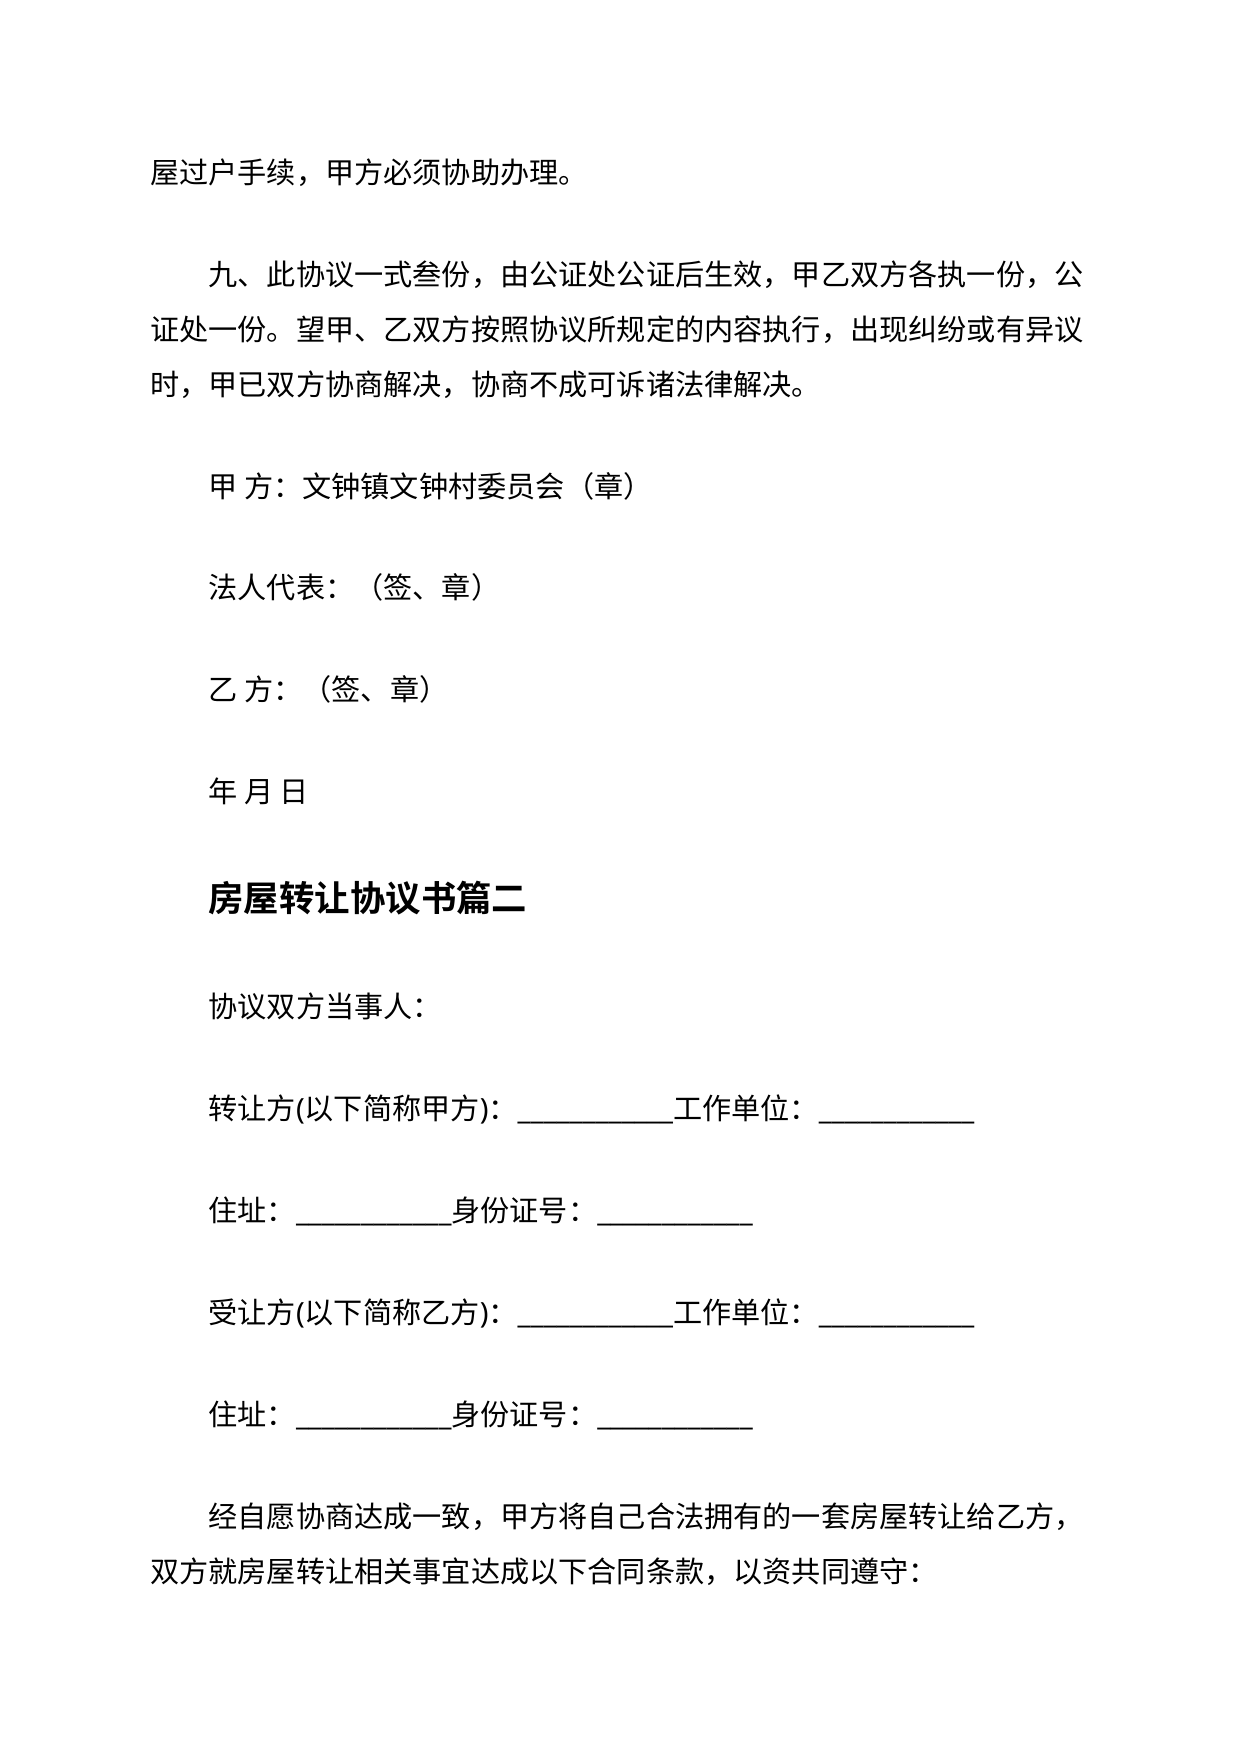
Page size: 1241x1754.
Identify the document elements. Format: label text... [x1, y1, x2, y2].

text 住址：____________身份证号：____________ [150, 1188, 1090, 1230]
text 法人代表：（签、章） [150, 565, 1090, 607]
text 受让方(以下简称乙方)：____________工作单位：____________ [150, 1289, 1090, 1332]
text 住址：____________身份证号：____________ [150, 1392, 1090, 1434]
text 甲 方：文钟镇文钟村委员会（章） [150, 463, 1090, 506]
text 九、此协议一式叁份，由公证处公证后生效，甲乙双方各执一份，公证处一份。望甲、乙双方按照协议所规定的内容执行，出现纠纷或有异议时，甲已双方协商解决，协商不成可诉诸法律解决。 [150, 252, 1090, 404]
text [150, 150, 1090, 192]
text 房屋转让协议书篇二 [150, 870, 1090, 922]
text 年 月 日 [150, 769, 1090, 811]
text 转让方(以下简称甲方)：____________工作单位：____________ [150, 1086, 1090, 1128]
text 经自愿协商达成一致，甲方将自己合法拥有的一套房屋转让给乙方，双方就房屋转让相关事宜达成以下合同条款，以资共同遵守： [150, 1493, 1090, 1591]
text 协议双方当事人： [150, 984, 1090, 1026]
text 乙 方：（签、章） [150, 667, 1090, 709]
